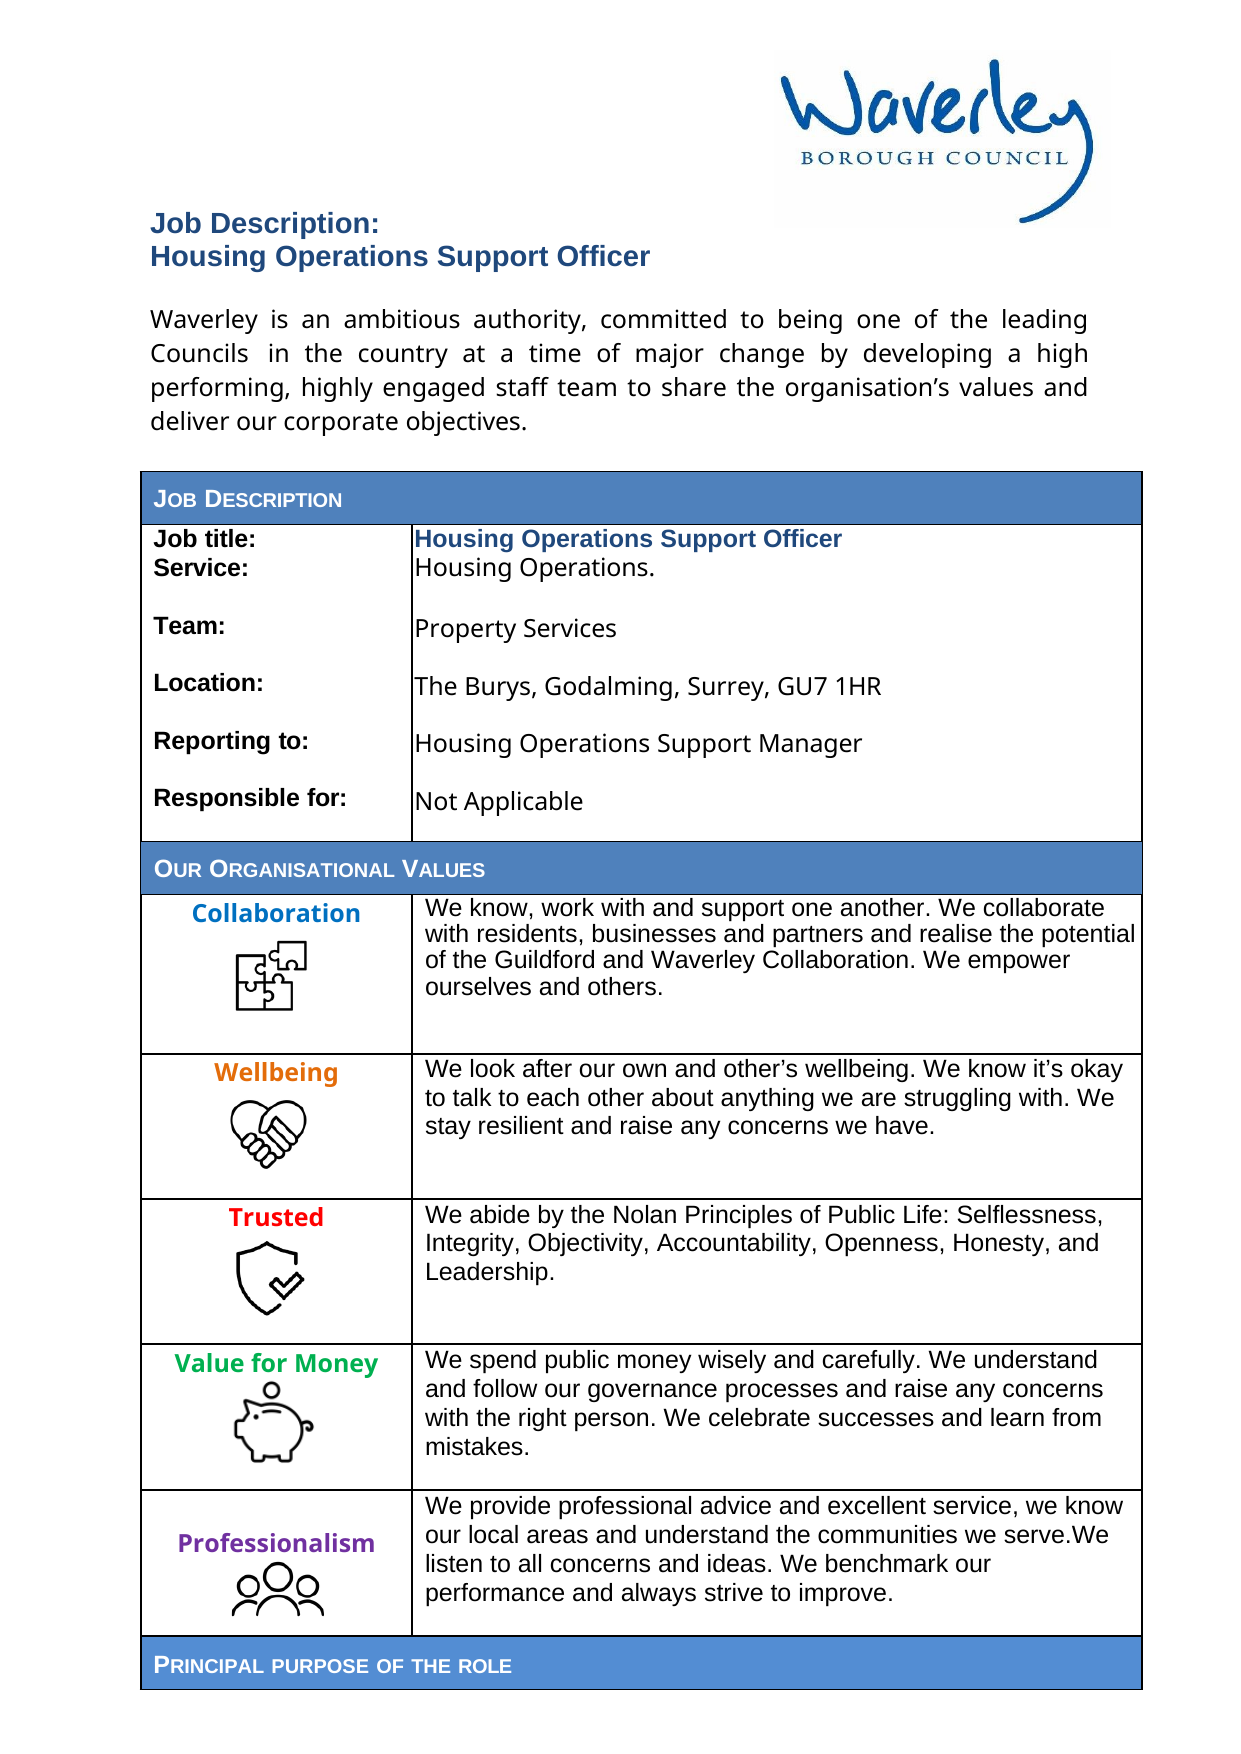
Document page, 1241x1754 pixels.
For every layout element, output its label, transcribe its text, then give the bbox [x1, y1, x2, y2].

table_cell We spend public money wisely and carefully. We understand and follow our governance processes and raise any concerns with the right person. We celebrate successes and learn from mistakes. [413, 1345, 1141, 1489]
table_cell Service: [142, 554, 411, 597]
table_cell Housing Operations Support Manager [413, 712, 1141, 769]
table_cell Collaboration [142, 895, 411, 1053]
picture [773, 50, 1111, 228]
table_cell Trusted [142, 1200, 411, 1343]
table_cell We look after our own and other’s wellbeing. We know it’s okay to talk to each other about anything we are struggling with. We stay resilient and raise any concerns we have. [413, 1055, 1141, 1197]
table_cell Housing Operations. [413, 554, 1141, 597]
table_cell Job title: [142, 525, 411, 554]
picture [232, 937, 309, 1014]
table_cell Reporting to: [142, 712, 411, 769]
picture [231, 1542, 324, 1635]
table_cell We know, work with and support one another. We collaborate with residents, businesses and partners and realise the potential of the Guildford and Waverley Collaboration. We empower ourselves and others. [413, 895, 1141, 1053]
table_cell Our Organisational Values [141, 842, 1142, 894]
table_cell We provide professional advice and excellent service, we know our local areas and understand the communities we serve.We listen to all concerns and ideas. We benchmark our performance and always strive to improve. [413, 1491, 1141, 1635]
table_header Job Description [142, 472, 1141, 524]
table_cell Principal purpose of the role [142, 1637, 1141, 1689]
table_cell Not Applicable [413, 769, 1141, 841]
table_cell Professionalism [142, 1491, 411, 1635]
table_cell The Burys, Godalming, Surrey, GU7 1HR [413, 654, 1141, 712]
table_cell Team: [142, 597, 411, 654]
picture [232, 1240, 308, 1316]
text Waverley is an ambitious authority, committed to being one of the leading Councils in the country at a time of major change by developing a high performing, highly engaged staff team to share the organisation’s values and deliver our corporate objectives. [150, 301, 1090, 437]
picture [221, 1368, 328, 1476]
table_cell We abide by the Nolan Principles of Public Life: Selflessness, Integrity, Objectivity, Accountability, Openness, Honesty, and Leadership. [413, 1200, 1141, 1343]
picture [223, 1089, 313, 1179]
table_cell Wellbeing [142, 1055, 411, 1197]
table_cell Housing Operations Support Officer [413, 525, 1141, 554]
title Housing Operations Support Officer [150, 239, 772, 273]
table_cell Property Services [413, 597, 1141, 654]
table_cell Location: [142, 654, 411, 712]
title Job Description: [150, 206, 772, 239]
table_cell Value for Money [142, 1345, 411, 1489]
table_cell Responsible for: [142, 769, 411, 841]
